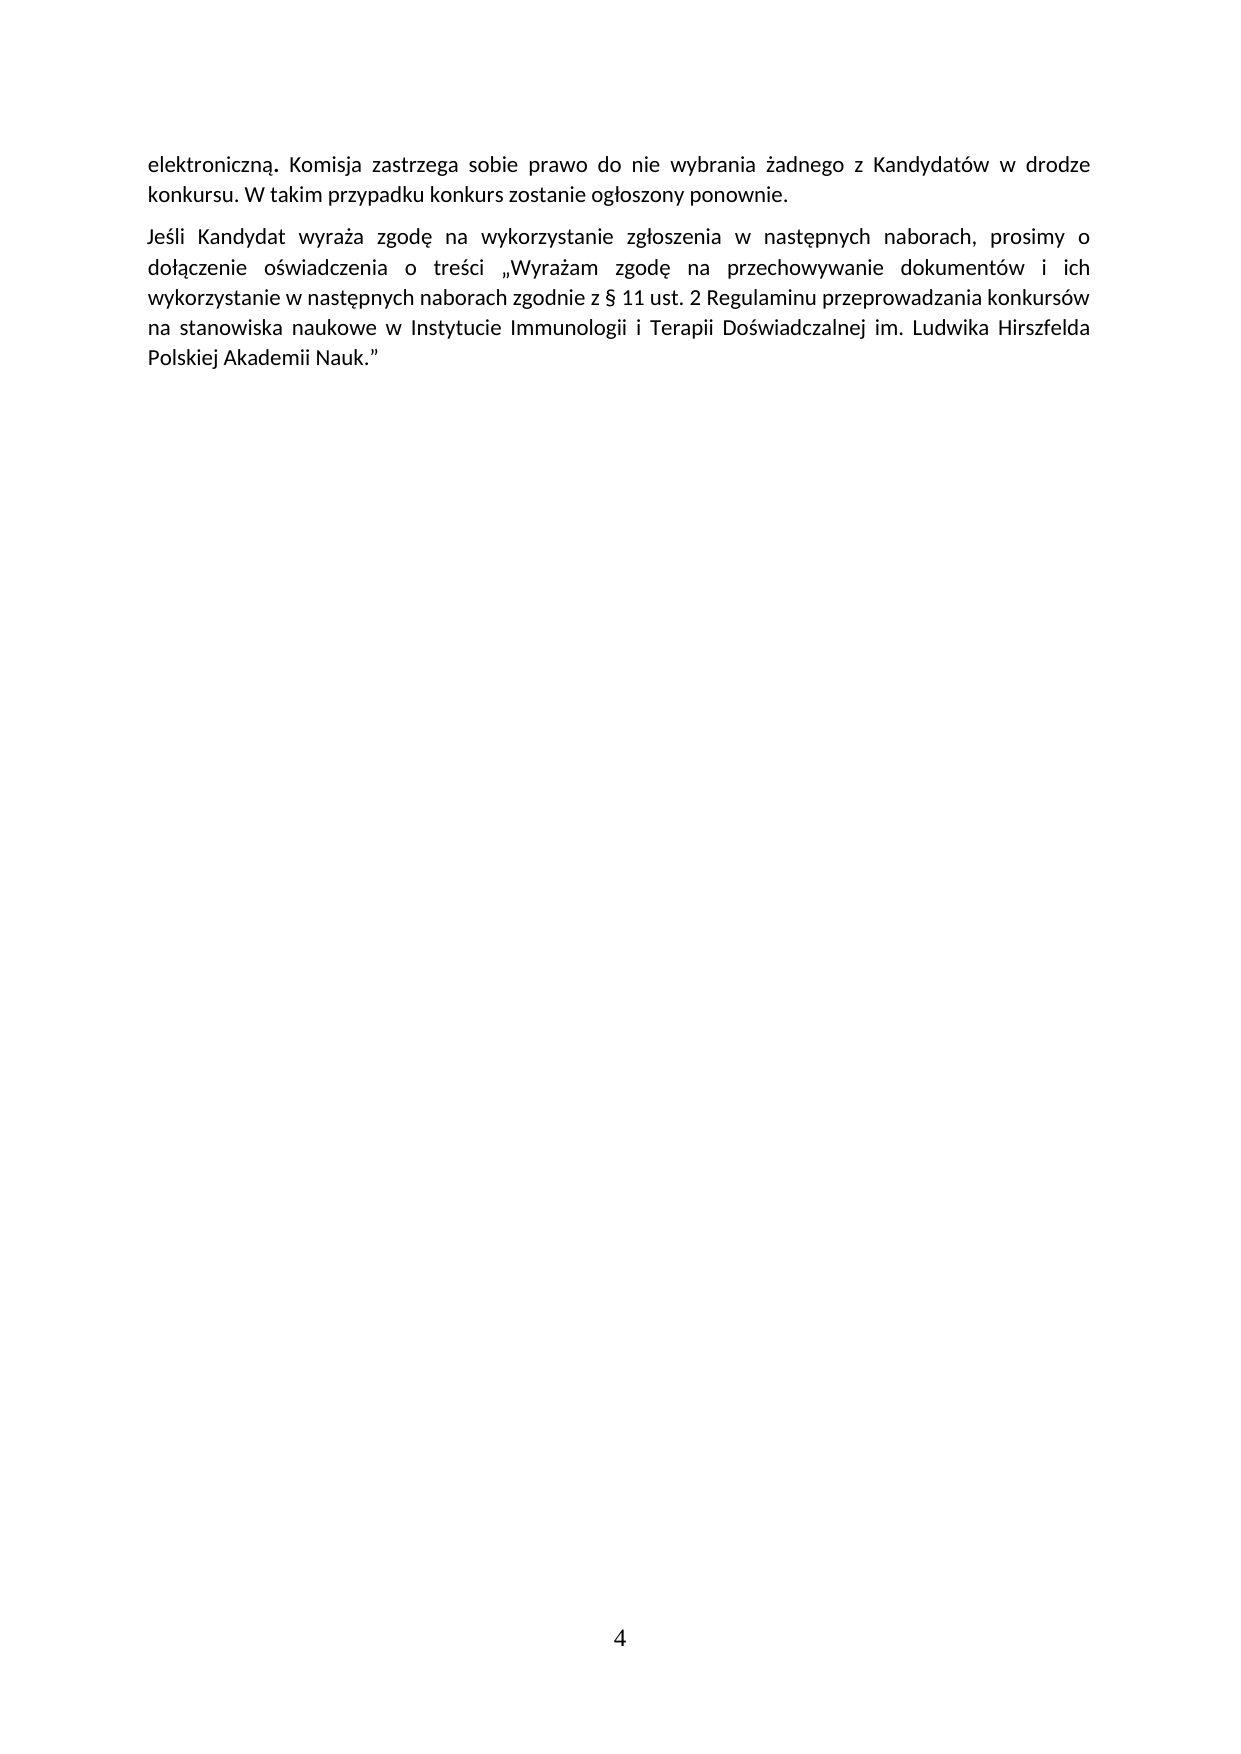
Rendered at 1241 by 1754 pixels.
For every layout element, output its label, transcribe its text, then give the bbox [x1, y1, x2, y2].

text Jeśli Kandydat wyraża zgodę na wykorzystanie zgłoszenia w następnych naborach, prosimy o dołączenie oświadczenia o treści „Wyrażam zgodę na przechowywanie dokumentów i ich wykorzystanie w następnych naborach zgodnie z § 11 ust. 2 Regulaminu przeprowadzania konkursów na stanowiska naukowe w Instytucie Immunologii i Terapii Doświadczalnej im. Ludwika Hirszfelda Polskiej Akademii Nauk.” [147, 222, 1092, 371]
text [147, 150, 1092, 208]
